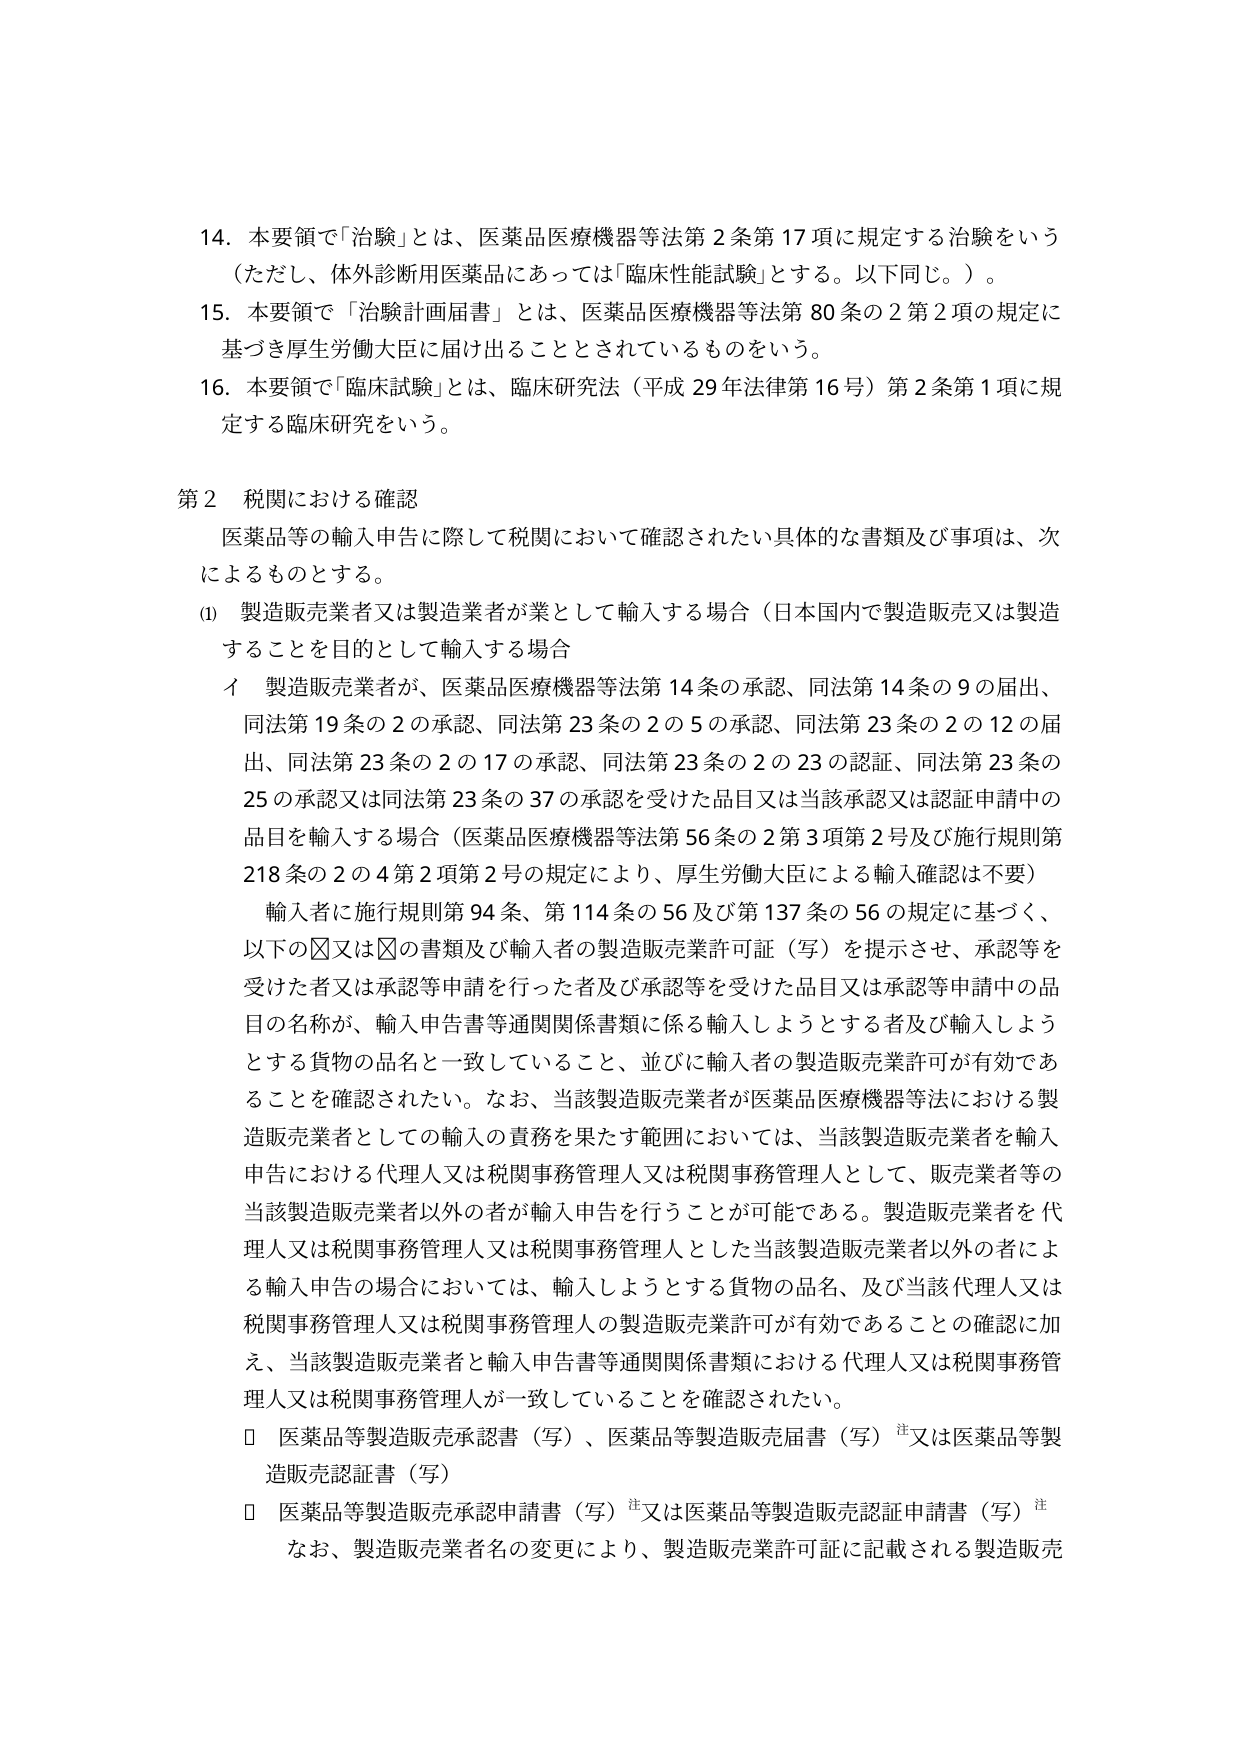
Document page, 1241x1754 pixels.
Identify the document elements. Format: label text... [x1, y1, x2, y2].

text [265, 1529, 1063, 1567]
text 15．本要領で「治験計画届書」とは、医薬品医療機器等法第80条の２第２項の規定に基づき厚生労働大臣に届け出ることとされているものをいう。 [199, 292, 1063, 367]
text 医薬品等の輸入申告に際して税関において確認されたい具体的な書類及び事項は、次によるものとする。 [199, 517, 1063, 592]
text イ 製造販売業者が、医薬品医療機器等法第14条の承認、同法第14条の9の届出、同法第19条の2の承認、同法第23条の2の5の承認、同法第23条の2の12の届出、同法第23条の2の17の承認、同法第23条の2の23の認証、同法第23条の25の承認又は同法第23条の37の承認を受けた品目又は当該承認又は認証申請中の品目を輸入する場合（医薬品医療機器等法第56条の2第3項第2号及び施行規則第218条の2の4第2項第2号の規定により、厚生労働大臣による輸入確認は不要） [221, 667, 1063, 892]
text 16．本要領で｢臨床試験｣とは、臨床研究法（平成29年法律第16号）第2条第1項に規定する臨床研究をいう。 [199, 367, 1063, 442]
text  医薬品等製造販売承認書（写）、医薬品等製造販売届書（写）注又は医薬品等製造販売認証書（写） [243, 1417, 1063, 1492]
text 輸入者に施行規則第94条、第114条の56及び第137条の56の規定に基づく、以下の又はの書類及び輸入者の製造販売業許可証（写）を提示させ、承認等を受けた者又は承認等申請を行った者及び承認等を受けた品目又は承認等申請中の品目の名称が、輸入申告書等通関関係書類に係る輸入しようとする者及び輸入しようとする貨物の品名と一致していること、並びに輸入者の製造販売業許可が有効であることを確認されたい。なお、当該製造販売業者が医薬品医療機器等法における製造販売業者としての輸入の責務を果たす範囲においては、当該製造販売業者を輸入申告における代理人又は税関事務管理人又は税関事務管理人として、販売業者等の当該製造販売業者以外の者が輸入申告を行うことが可能である。製造販売業者を代理人又は税関事務管理人又は税関事務管理人とした当該製造販売業者以外の者による輸入申告の場合においては、輸入しようとする貨物の品名、及び当該代理人又は税関事務管理人又は税関事務管理人の製造販売業許可が有効であることの確認に加え、当該製造販売業者と輸入申告書等通関関係書類における代理人又は税関事務管理人又は税関事務管理人が一致していることを確認されたい。 [243, 892, 1063, 1417]
text ⑴ 製造販売業者又は製造業者が業として輸入する場合（日本国内で製造販売又は製造することを目的として輸入する場合 [199, 592, 1063, 667]
text 14．本要領で｢治験｣とは、医薬品医療機器等法第2条第17項に規定する治験をいう（ただし、体外診断用医薬品にあっては｢臨床性能試験｣とする。以下同じ。）。 [199, 217, 1063, 292]
text  医薬品等製造販売承認申請書（写）注又は医薬品等製造販売認証申請書（写）注 [243, 1492, 1063, 1529]
text 第２ 税関における確認 [177, 479, 1063, 517]
